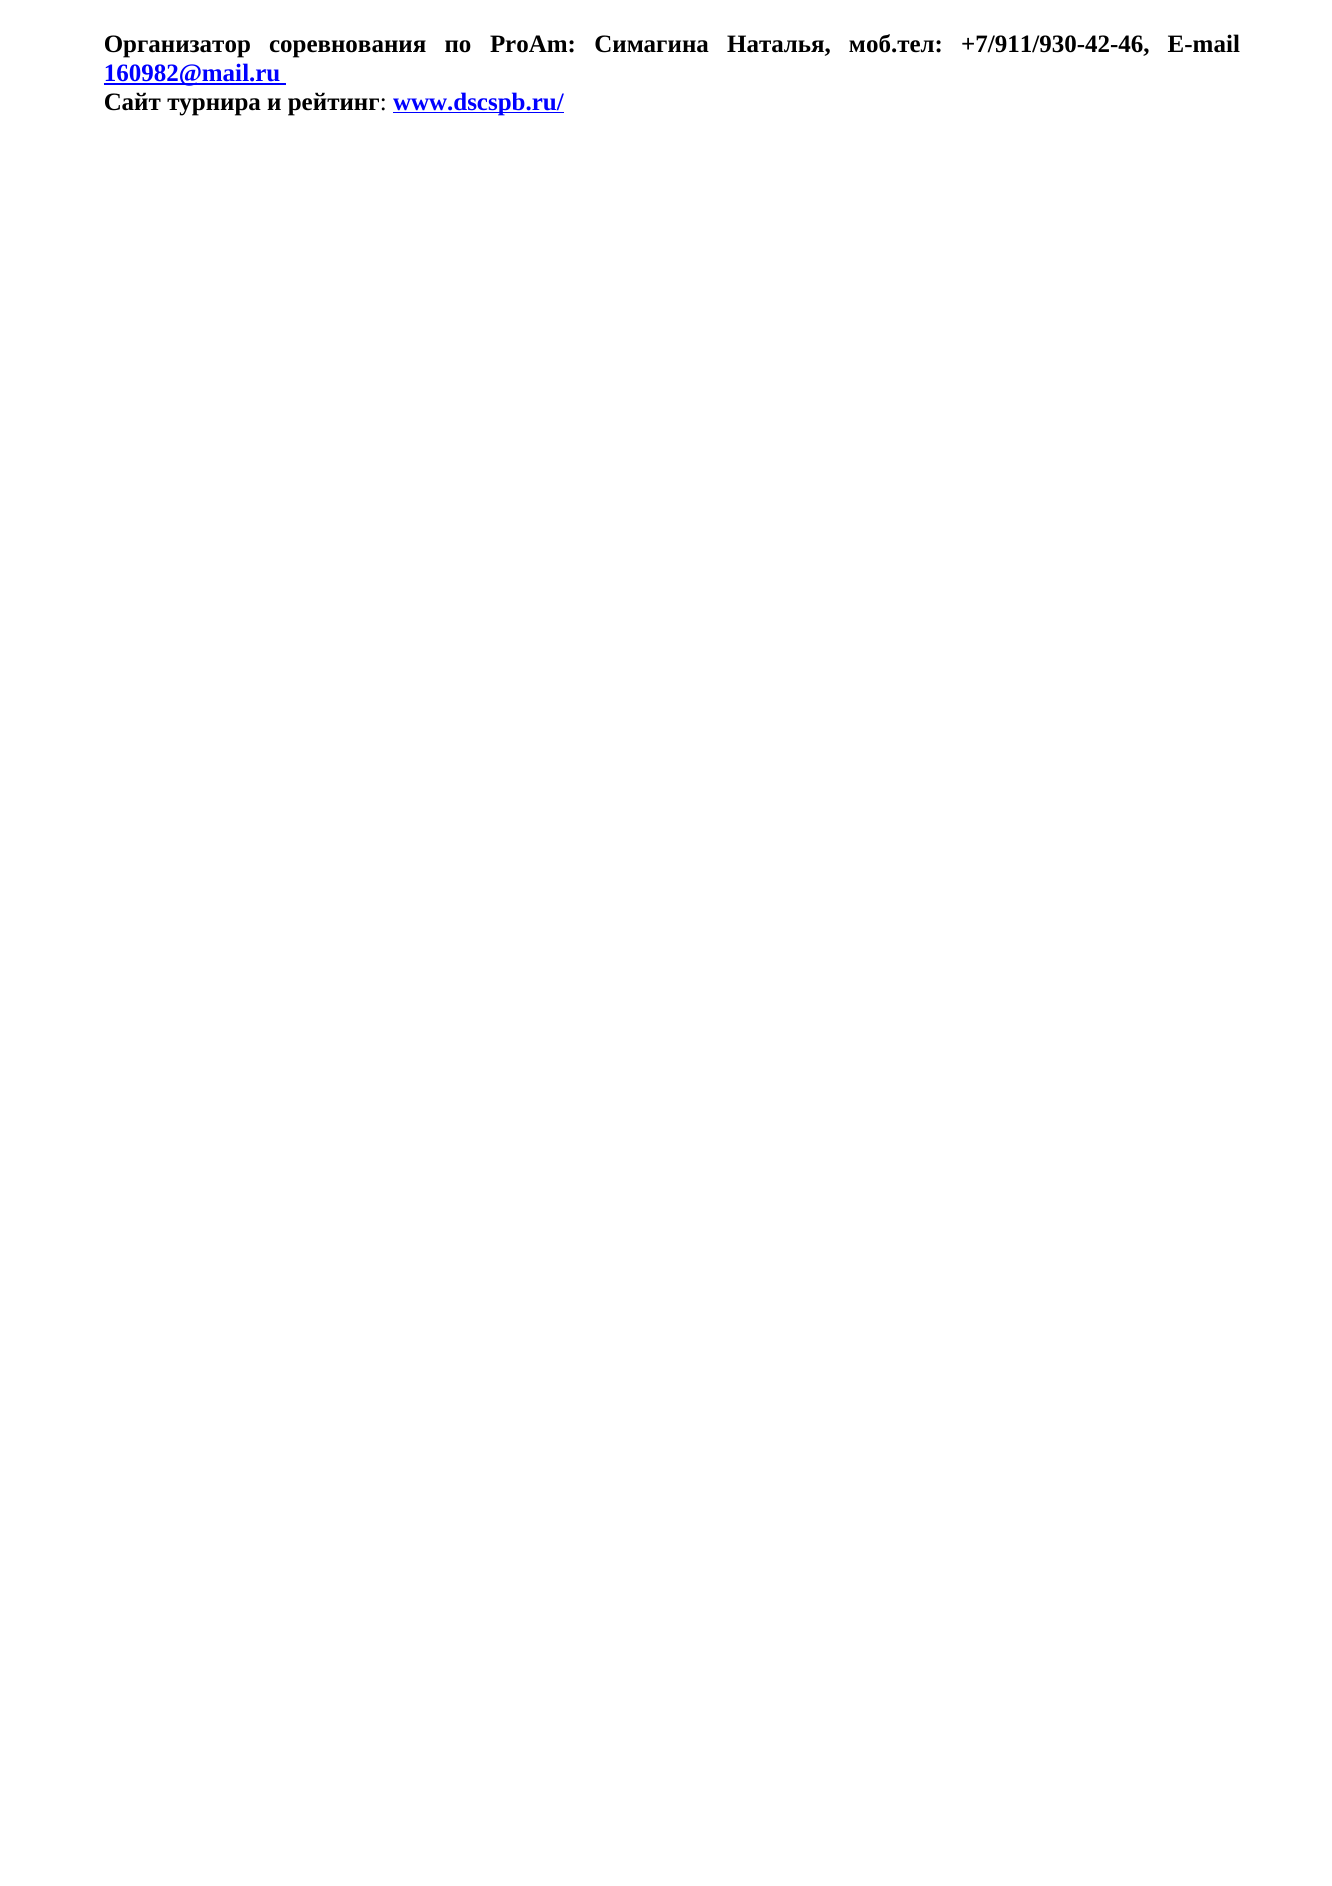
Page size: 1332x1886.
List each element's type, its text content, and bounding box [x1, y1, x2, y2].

text Cайт турнира и рейтинг: www.dscspb.ru/ [103, 87, 1240, 116]
text Организатор соревнования по ProAm: Симагина Наталья, моб.тел: +7/911/930-42-46, Е-mail 160982@mail.ru [103, 29, 1240, 87]
